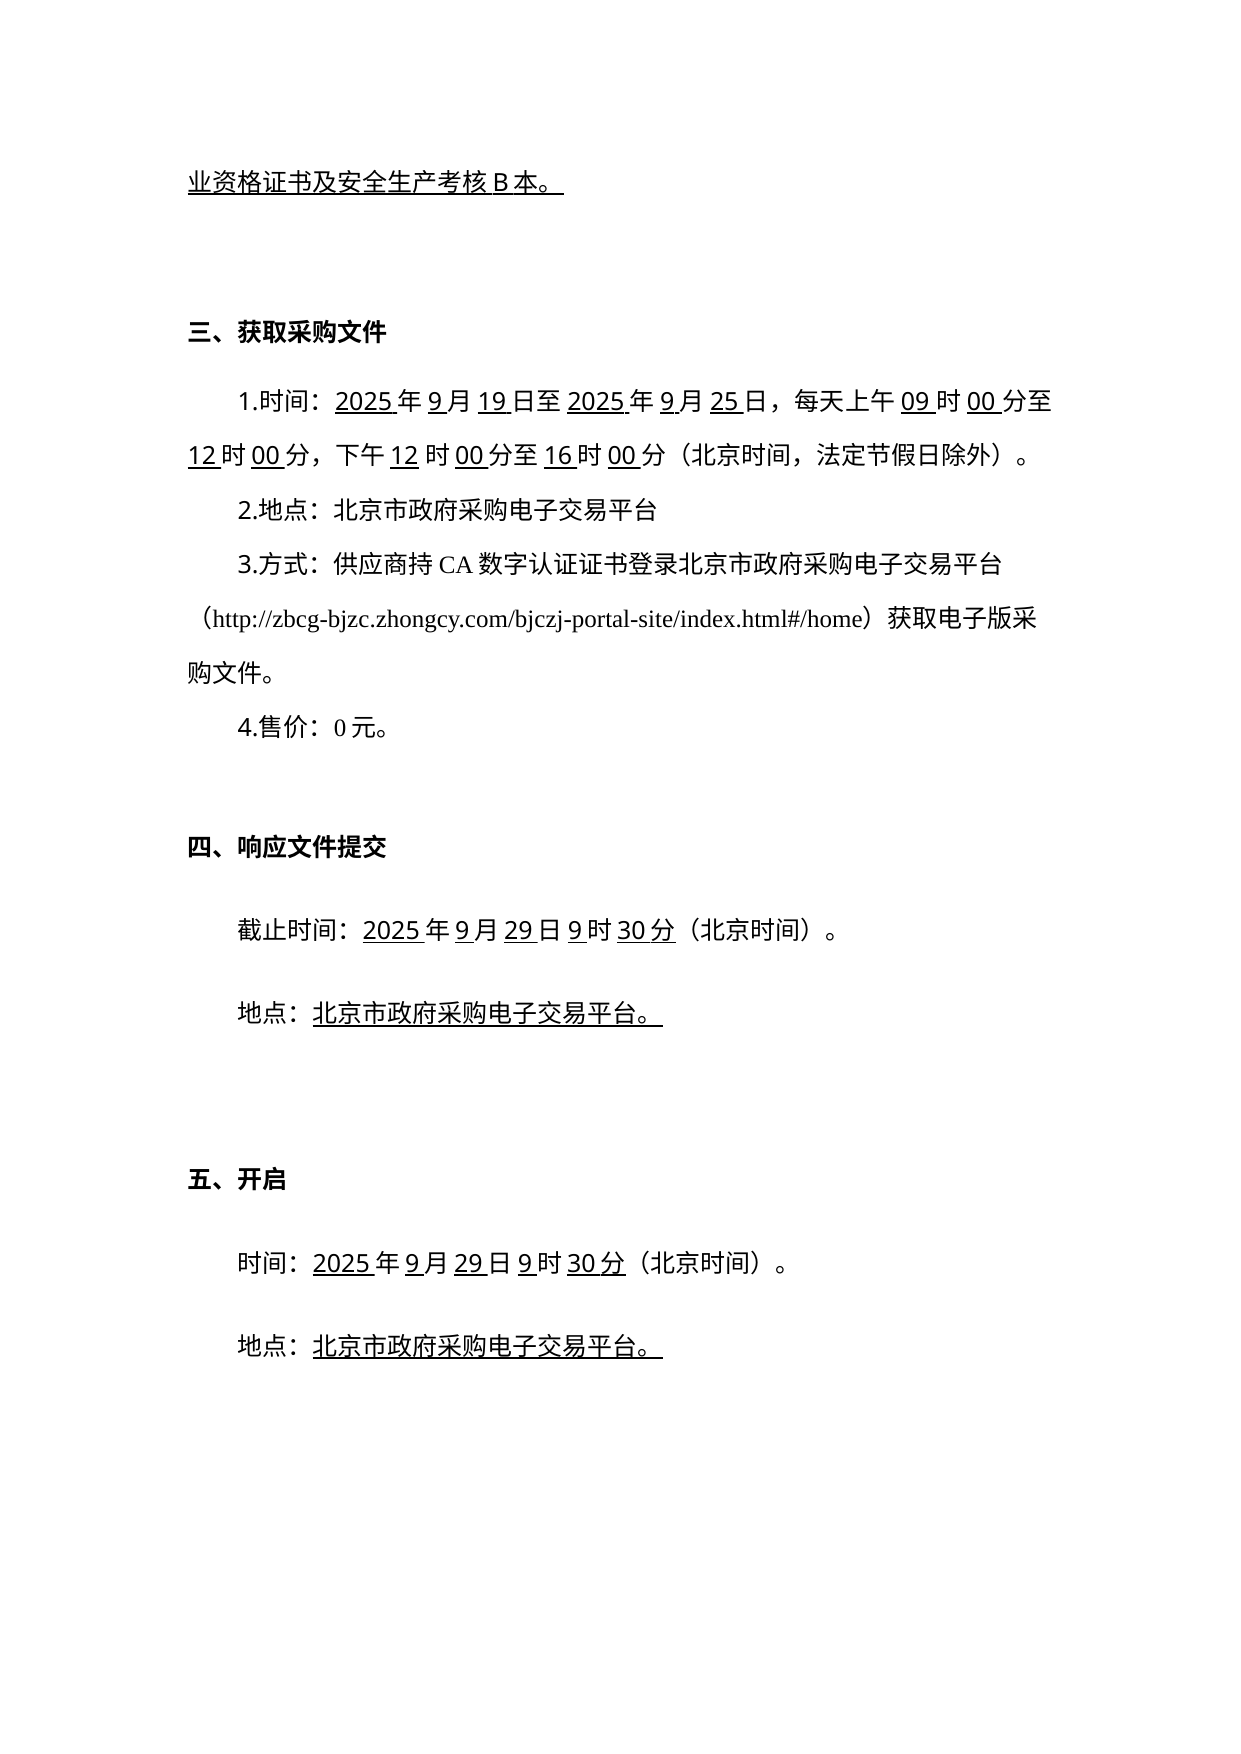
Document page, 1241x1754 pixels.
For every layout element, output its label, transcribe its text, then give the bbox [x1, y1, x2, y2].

text 时间：2025年9月29日9时30分（北京时间）。 [187, 1229, 1053, 1294]
text 1.时间：2025年9月19日至2025年9月25日，每天上午09 时00 分至 12时00分，下午12 时00分至16时00分（北京时间，法定节假日除外）。 [187, 381, 1053, 472]
text 2.地点：北京市政府采购电子交易平台 [187, 490, 1053, 526]
subtitle 三、获取采购文件 [187, 298, 1053, 363]
text 3.方式：供应商持CA数字认证证书登录北京市政府采购电子交易平台（http://zbcg-bjzc.zhongcy.com/bjczj-portal-site/index.html#/home）获取电子版采购文件。 [187, 544, 1053, 689]
text 地点：北京市政府采购电子交易平台。 [187, 979, 1053, 1044]
subtitle 五、开启 [187, 1146, 1053, 1211]
text 截止时间：2025年9月29日9时30分（北京时间）。 [187, 896, 1053, 961]
subtitle 四、响应文件提交 [187, 813, 1053, 878]
text 地点：北京市政府采购电子交易平台。 [187, 1312, 1053, 1377]
text 4.售价：0元。 [187, 708, 1053, 744]
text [187, 162, 1053, 198]
